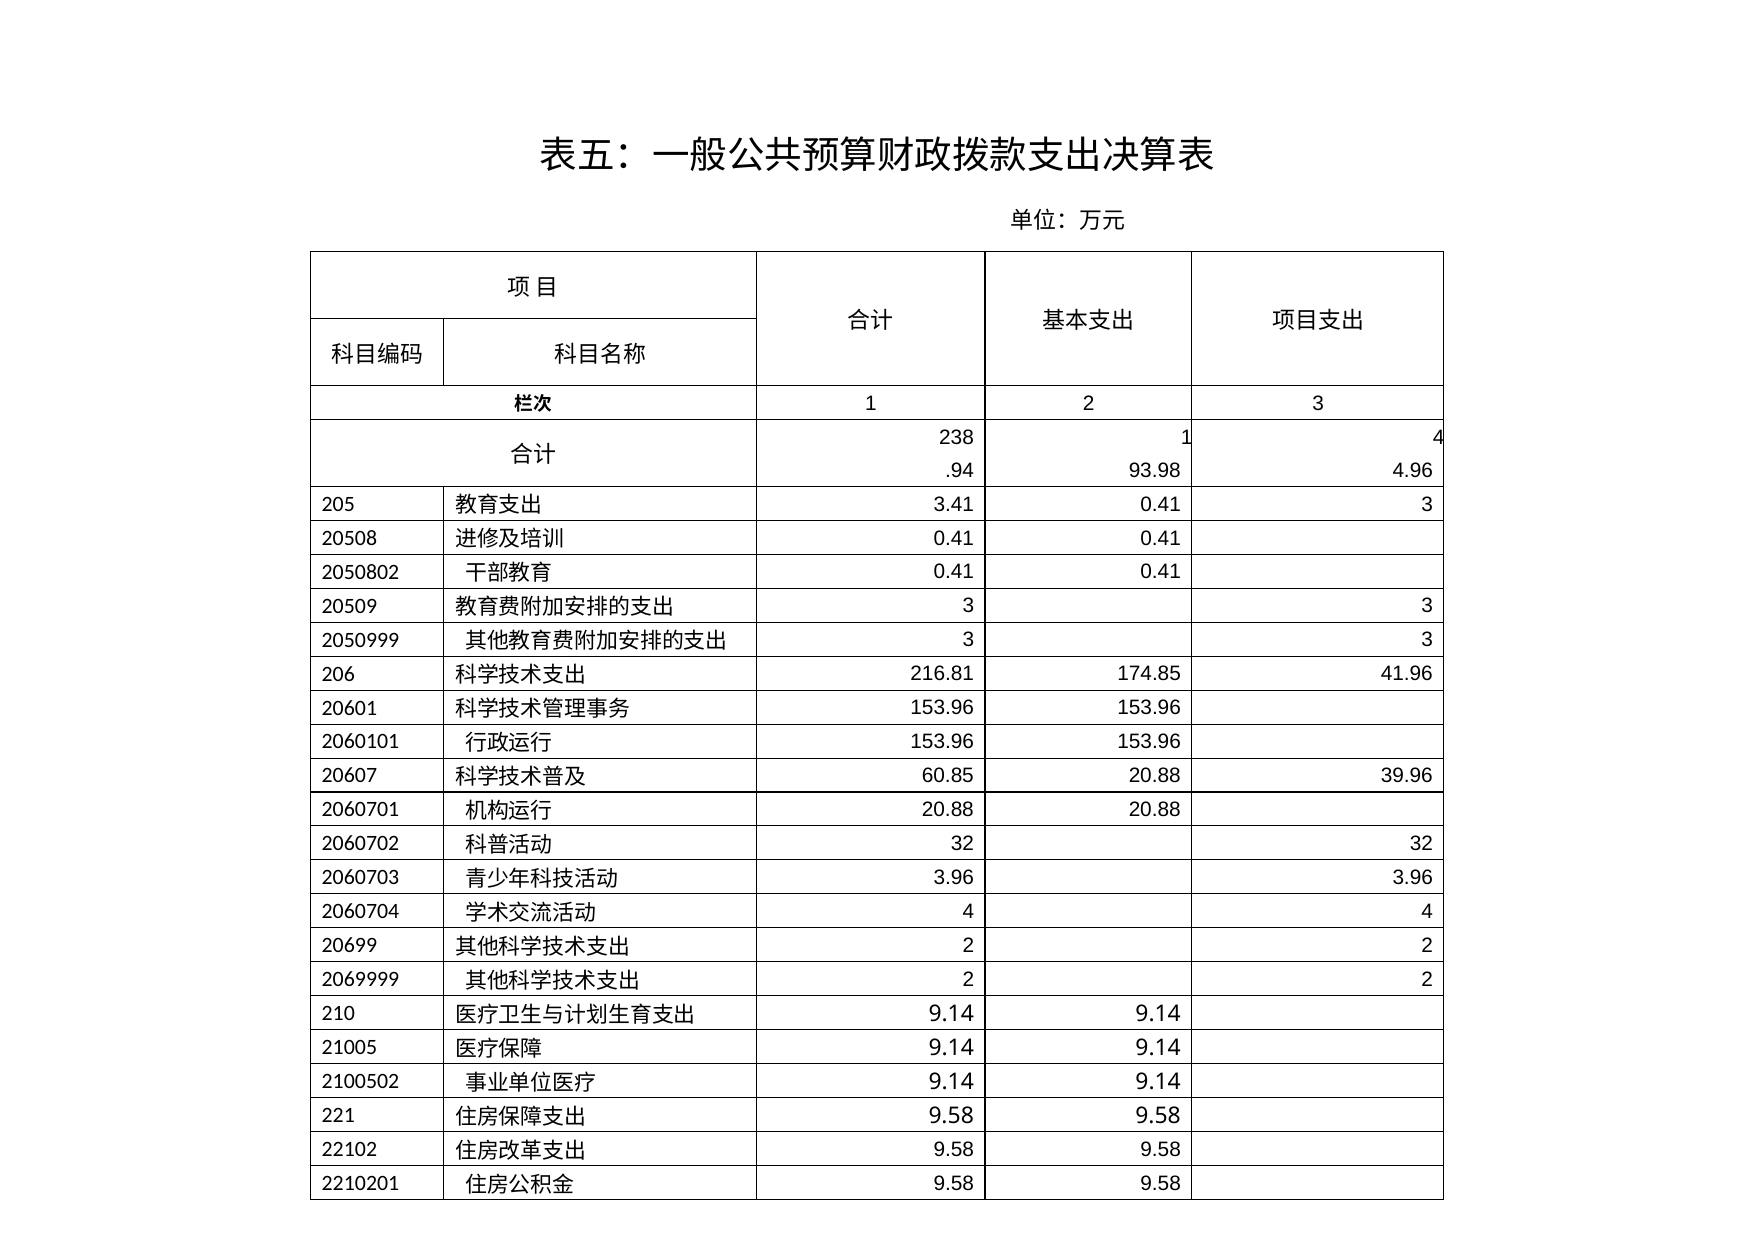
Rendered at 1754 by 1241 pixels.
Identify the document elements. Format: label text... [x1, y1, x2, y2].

table_cell 2 [757, 962, 984, 995]
table_cell 2060702 [311, 826, 443, 859]
table_cell 32 [1192, 826, 1443, 859]
text 单位：万元 [150, 185, 1604, 251]
table_cell [1192, 1064, 1443, 1097]
table_cell 210 [311, 996, 443, 1029]
table_cell [986, 589, 1191, 622]
table_cell 教育支出 [444, 487, 756, 520]
table_cell 3 [757, 623, 984, 656]
table_cell 0.41 [986, 521, 1191, 554]
table_cell 21005 [311, 1030, 443, 1063]
table_cell 2 [757, 928, 984, 961]
table_cell [1192, 521, 1443, 554]
table_header 合计 [757, 252, 984, 385]
table_cell 3.96 [757, 860, 984, 893]
table_cell 其他科学技术支出 [444, 962, 756, 995]
table_cell 32 [757, 826, 984, 859]
table_cell 3.41 [757, 487, 984, 520]
table_cell 44.96 [1192, 420, 1443, 486]
table_cell 2050802 [311, 555, 443, 588]
table_cell 238.94 [757, 420, 984, 486]
table_cell 住房公积金 [444, 1166, 756, 1199]
table_cell 4 [757, 894, 984, 927]
table_cell 9.58 [757, 1166, 984, 1199]
table_cell 住房改革支出 [444, 1132, 756, 1165]
table_cell 9.14 [757, 1064, 984, 1097]
table_cell 206 [311, 657, 443, 689]
table_cell 153.96 [757, 725, 984, 757]
table_cell 9.14 [757, 1030, 984, 1063]
table_cell 41.96 [1192, 657, 1443, 689]
table_cell [1192, 996, 1443, 1029]
table_cell [1192, 725, 1443, 757]
table_cell 科目编码 [311, 319, 443, 385]
table_cell 20.88 [757, 793, 984, 825]
table_cell [1192, 555, 1443, 588]
table_cell 153.96 [986, 691, 1191, 723]
table_cell [986, 826, 1191, 859]
table_cell 153.96 [757, 691, 984, 723]
table_cell [1192, 1166, 1443, 1199]
table_cell 3.96 [1192, 860, 1443, 893]
table_cell [986, 928, 1191, 961]
table_cell 科目名称 [444, 319, 756, 385]
table_cell 事业单位医疗 [444, 1064, 756, 1097]
table_cell 住房保障支出 [444, 1098, 756, 1131]
table_header 项 目 [311, 252, 756, 318]
table_cell 193.98 [986, 420, 1191, 486]
table_cell 3 [1192, 589, 1443, 622]
table_cell 医疗保障 [444, 1030, 756, 1063]
table_cell 其他教育费附加安排的支出 [444, 623, 756, 656]
table_cell 科学技术管理事务 [444, 691, 756, 723]
table_cell 科普活动 [444, 826, 756, 859]
table_cell 2060101 [311, 725, 443, 757]
table_cell 205 [311, 487, 443, 520]
table_cell [1192, 691, 1443, 723]
table_cell 2069999 [311, 962, 443, 995]
table_cell 60.85 [757, 759, 984, 791]
table_cell 2 [1192, 928, 1443, 961]
table_cell [986, 860, 1191, 893]
text 表五：一般公共预算财政拨款支出决算表 [150, 119, 1604, 185]
table_cell 174.85 [986, 657, 1191, 689]
table_cell 39.96 [1192, 759, 1443, 791]
table_cell 9.58 [757, 1098, 984, 1131]
table_header 基本支出 [986, 252, 1191, 385]
table_cell [986, 894, 1191, 927]
table_cell 科学技术普及 [444, 759, 756, 791]
table_cell 3 [1192, 623, 1443, 656]
table_cell 2060701 [311, 793, 443, 825]
table_cell [986, 962, 1191, 995]
table_cell 9.58 [757, 1132, 984, 1165]
table_cell 进修及培训 [444, 521, 756, 554]
table_cell 22102 [311, 1132, 443, 1165]
table_cell 栏次 [311, 386, 756, 419]
table_cell 9.58 [986, 1098, 1191, 1131]
table_cell 9.14 [986, 996, 1191, 1029]
table_cell [986, 623, 1191, 656]
table_cell 20508 [311, 521, 443, 554]
table_cell [1192, 1030, 1443, 1063]
table_cell 20.88 [986, 759, 1191, 791]
table_cell 4 [1192, 894, 1443, 927]
table_cell 学术交流活动 [444, 894, 756, 927]
table_cell 其他科学技术支出 [444, 928, 756, 961]
table_cell 9.58 [986, 1166, 1191, 1199]
table_cell 3 [1192, 386, 1443, 419]
table_cell 153.96 [986, 725, 1191, 757]
table_header 项目支出 [1192, 252, 1443, 385]
table_cell 行政运行 [444, 725, 756, 757]
table_cell 教育费附加安排的支出 [444, 589, 756, 622]
table_cell 2210201 [311, 1166, 443, 1199]
table_cell 2060704 [311, 894, 443, 927]
table_cell 2060703 [311, 860, 443, 893]
table_cell 20509 [311, 589, 443, 622]
table_cell 20.88 [986, 793, 1191, 825]
table_cell 医疗卫生与计划生育支出 [444, 996, 756, 1029]
table_cell [1192, 1098, 1443, 1131]
table_cell 20607 [311, 759, 443, 791]
table_cell 221 [311, 1098, 443, 1131]
table_cell 3 [757, 589, 984, 622]
table_cell 216.81 [757, 657, 984, 689]
table_cell 0.41 [757, 555, 984, 588]
table_cell 机构运行 [444, 793, 756, 825]
table_cell 20601 [311, 691, 443, 723]
table_cell 3 [1192, 487, 1443, 520]
table_cell 合计 [311, 420, 756, 486]
table_cell 2 [1192, 962, 1443, 995]
table_cell 2100502 [311, 1064, 443, 1097]
table_cell 9.58 [986, 1132, 1191, 1165]
table_cell [1192, 1132, 1443, 1165]
table_cell 2 [986, 386, 1191, 419]
table_cell 0.41 [986, 555, 1191, 588]
table_cell 0.41 [986, 487, 1191, 520]
table_cell 20699 [311, 928, 443, 961]
table_cell 1 [757, 386, 984, 419]
table_cell 0.41 [757, 521, 984, 554]
table_cell 9.14 [986, 1030, 1191, 1063]
table_cell 干部教育 [444, 555, 756, 588]
table_cell 9.14 [757, 996, 984, 1029]
table_cell 2050999 [311, 623, 443, 656]
table_cell [1192, 793, 1443, 825]
table_cell 9.14 [986, 1064, 1191, 1097]
table_cell 科学技术支出 [444, 657, 756, 689]
table_cell 青少年科技活动 [444, 860, 756, 893]
